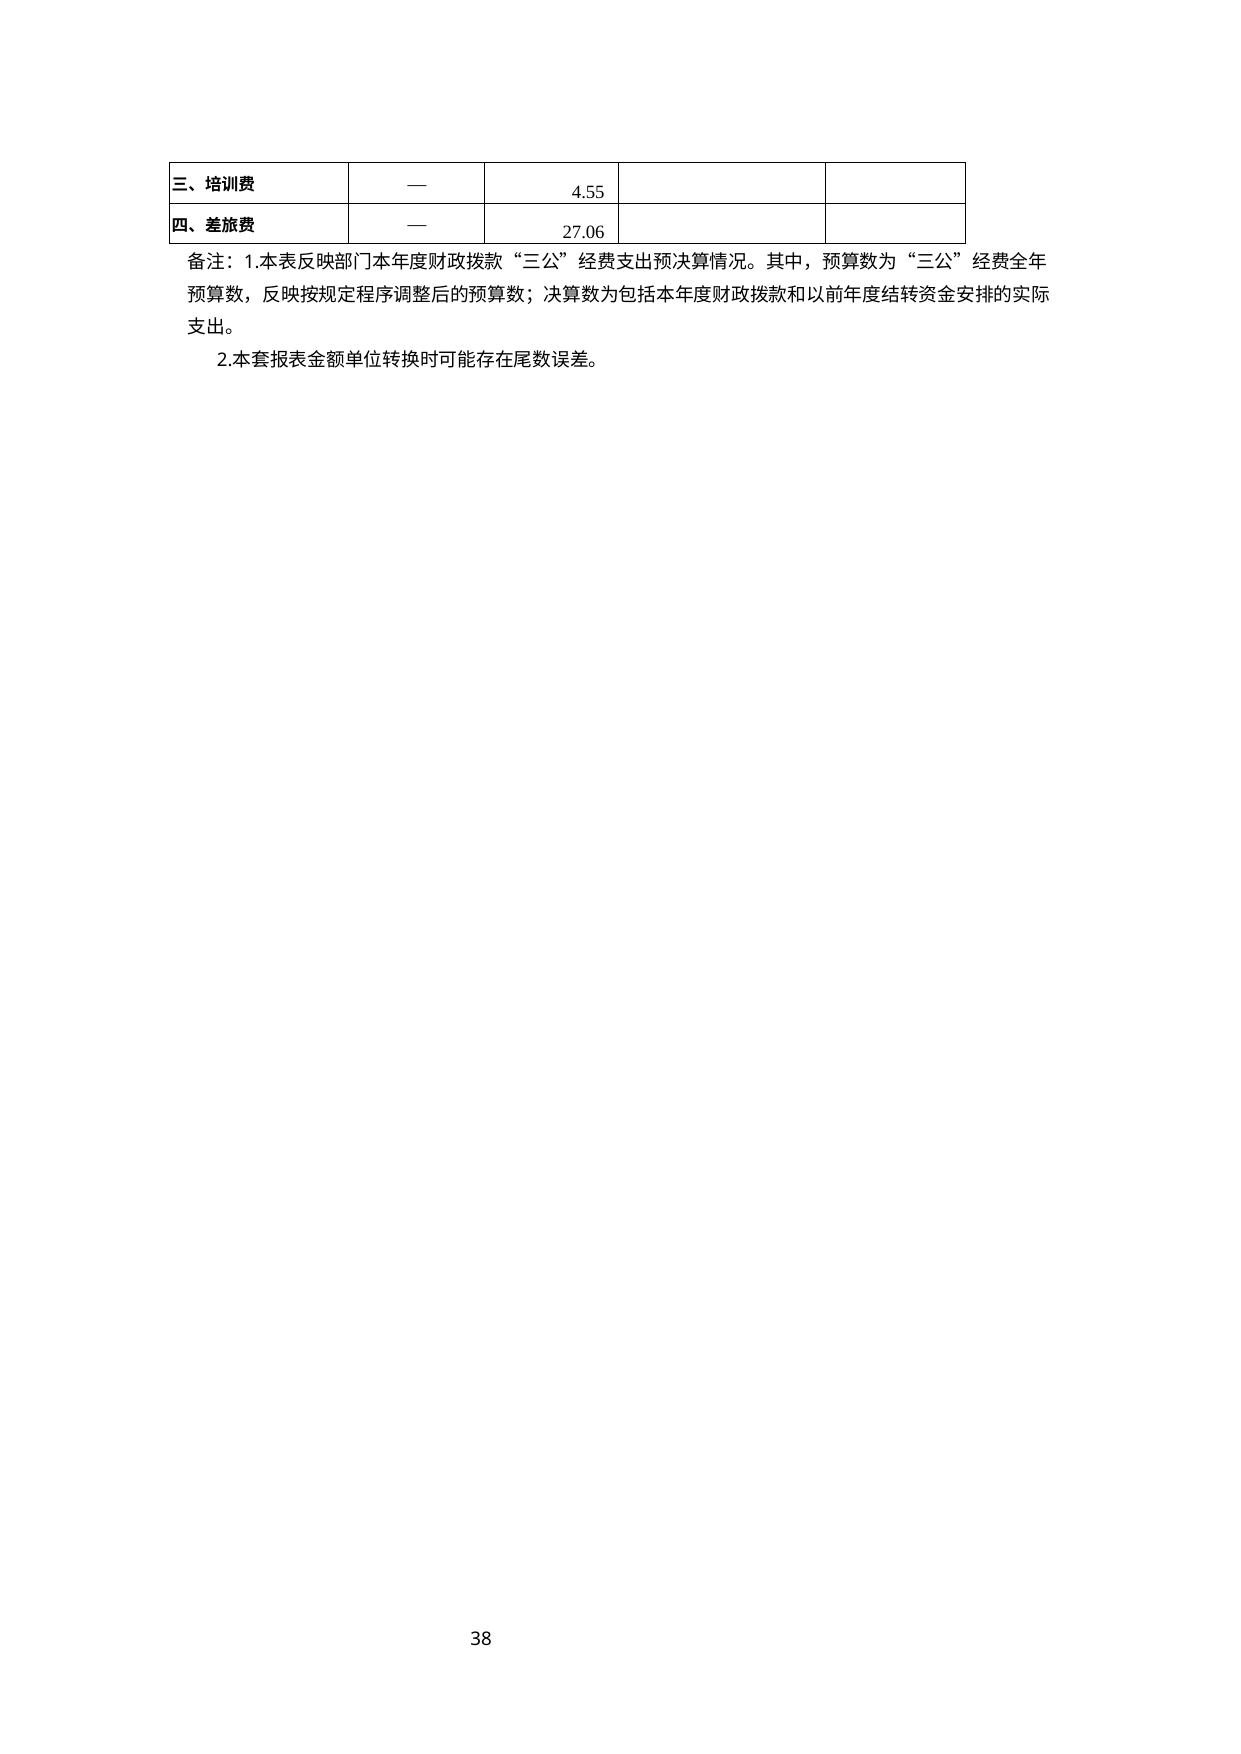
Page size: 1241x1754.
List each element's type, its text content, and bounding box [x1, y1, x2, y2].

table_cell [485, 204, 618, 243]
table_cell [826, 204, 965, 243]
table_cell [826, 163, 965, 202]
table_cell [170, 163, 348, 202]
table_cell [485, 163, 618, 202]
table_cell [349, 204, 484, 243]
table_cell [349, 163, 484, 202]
text 备注：1.本表反映部门本年度财政拨款“三公”经费支出预决算情况。其中，预算数为“三公”经费全年预算数，反映按规定程序调整后的预算数；决算数为包括本年度财政拨款和以前年度结转资金安排的实际支出。 2.本套报表金额单位转换时可能存在尾数误差。 [187, 244, 1053, 472]
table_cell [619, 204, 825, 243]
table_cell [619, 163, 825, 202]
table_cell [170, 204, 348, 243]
